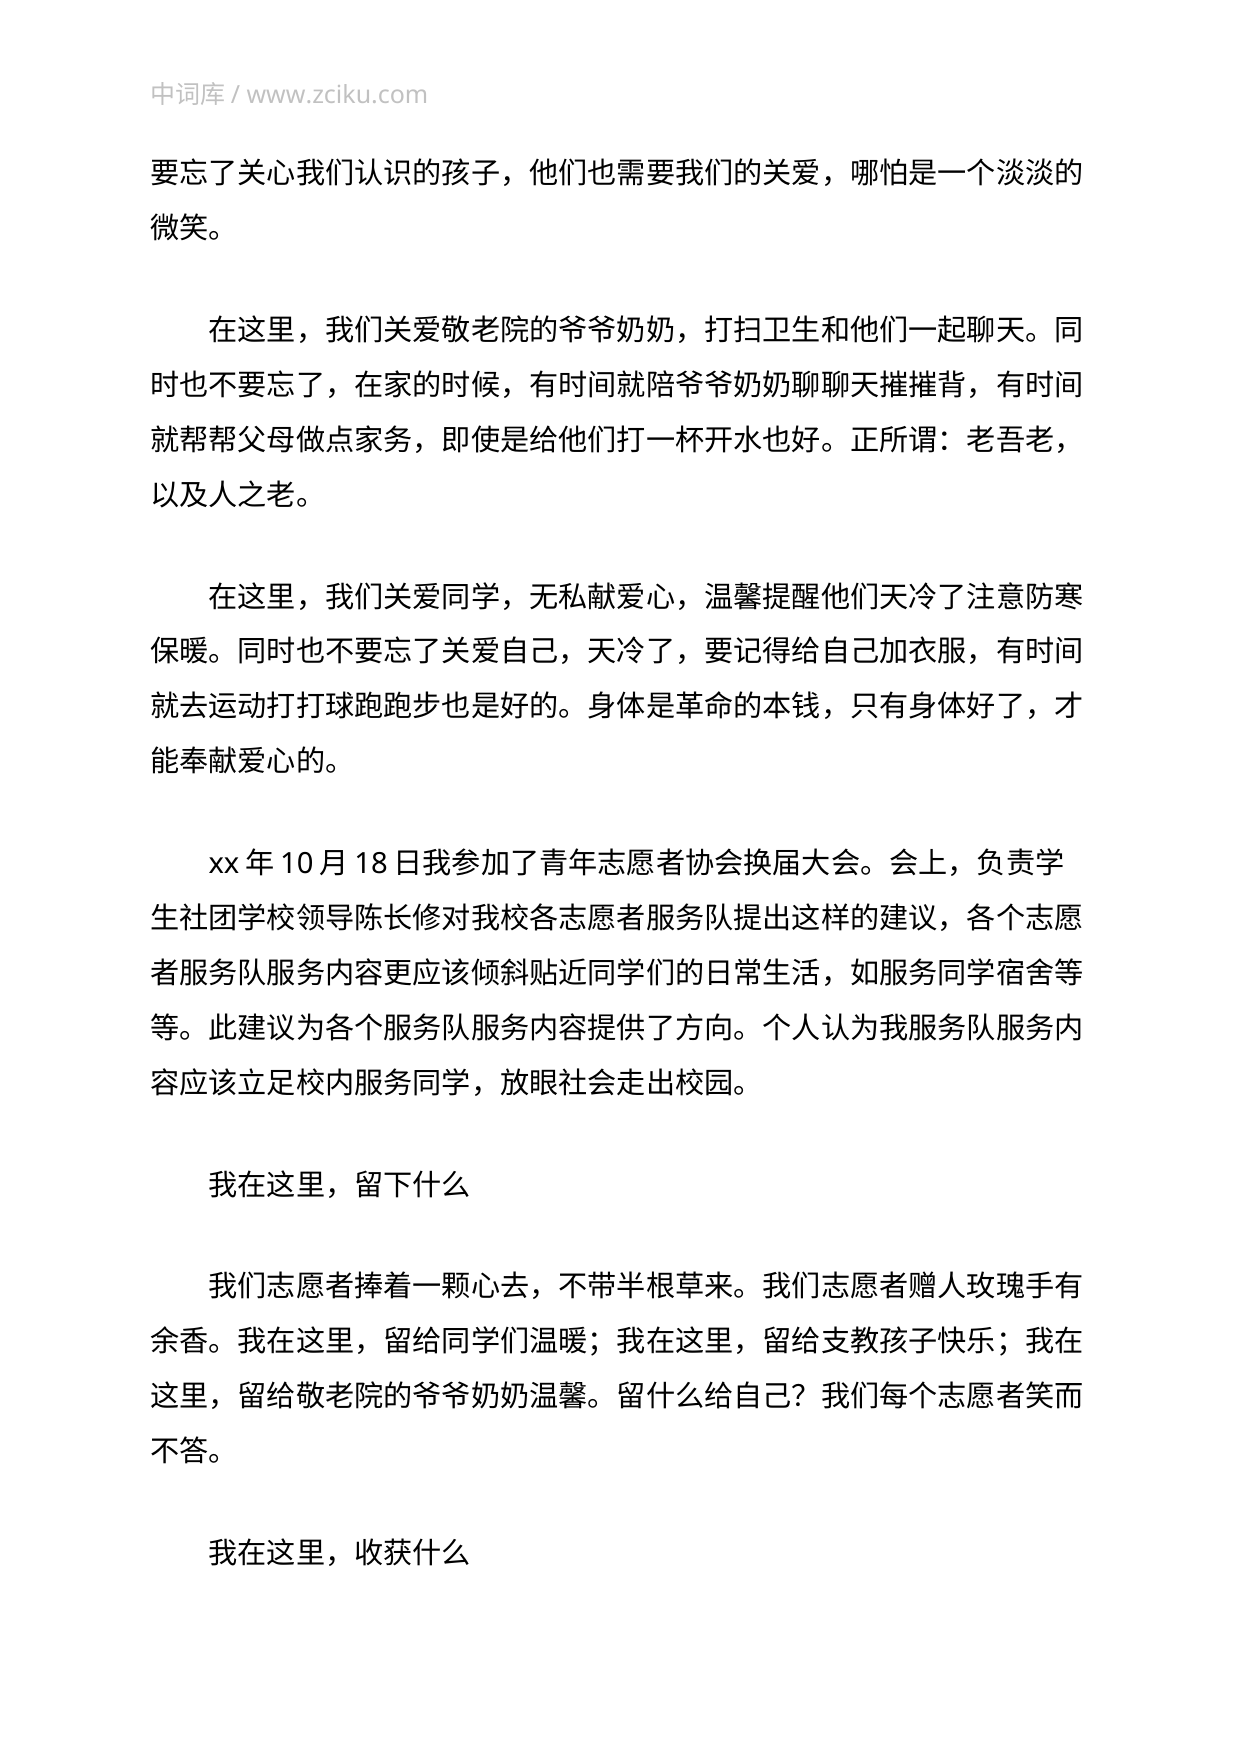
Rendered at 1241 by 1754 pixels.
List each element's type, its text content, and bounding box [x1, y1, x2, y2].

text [150, 150, 1090, 247]
text 在这里，我们关爱同学，无私献爱心，温馨提醒他们天冷了注意防寒保暖。同时也不要忘了关爱自己，天冷了，要记得给自己加衣服，有时间就去运动打打球跑跑步也是好的。身体是革命的本钱，只有身体好了，才能奉献爱心的。 [150, 573, 1090, 780]
text xx年10月18日我参加了青年志愿者协会换届大会。会上，负责学生社团学校领导陈长修对我校各志愿者服务队提出这样的建议，各个志愿者服务队服务内容更应该倾斜贴近同学们的日常生活，如服务同学宿舍等等。此建议为各个服务队服务内容提供了方向。个人认为我服务队服务内容应该立足校内服务同学，放眼社会走出校园。 [150, 839, 1090, 1102]
text 在这里，我们关爱敬老院的爷爷奶奶，打扫卫生和他们一起聊天。同时也不要忘了，在家的时候，有时间就陪爷爷奶奶聊聊天摧摧背，有时间就帮帮父母做点家务，即使是给他们打一杯开水也好。正所谓：老吾老，以及人之老。 [150, 307, 1090, 514]
text 我在这里，收获什么 [150, 1529, 1090, 1572]
text 我们志愿者捧着一颗心去，不带半根草来。我们志愿者赠人玫瑰手有余香。我在这里，留给同学们温暖；我在这里，留给支教孩子快乐；我在这里，留给敬老院的爷爷奶奶温馨。留什么给自己？我们每个志愿者笑而不答。 [150, 1263, 1090, 1470]
text 我在这里，留下什么 [150, 1161, 1090, 1203]
